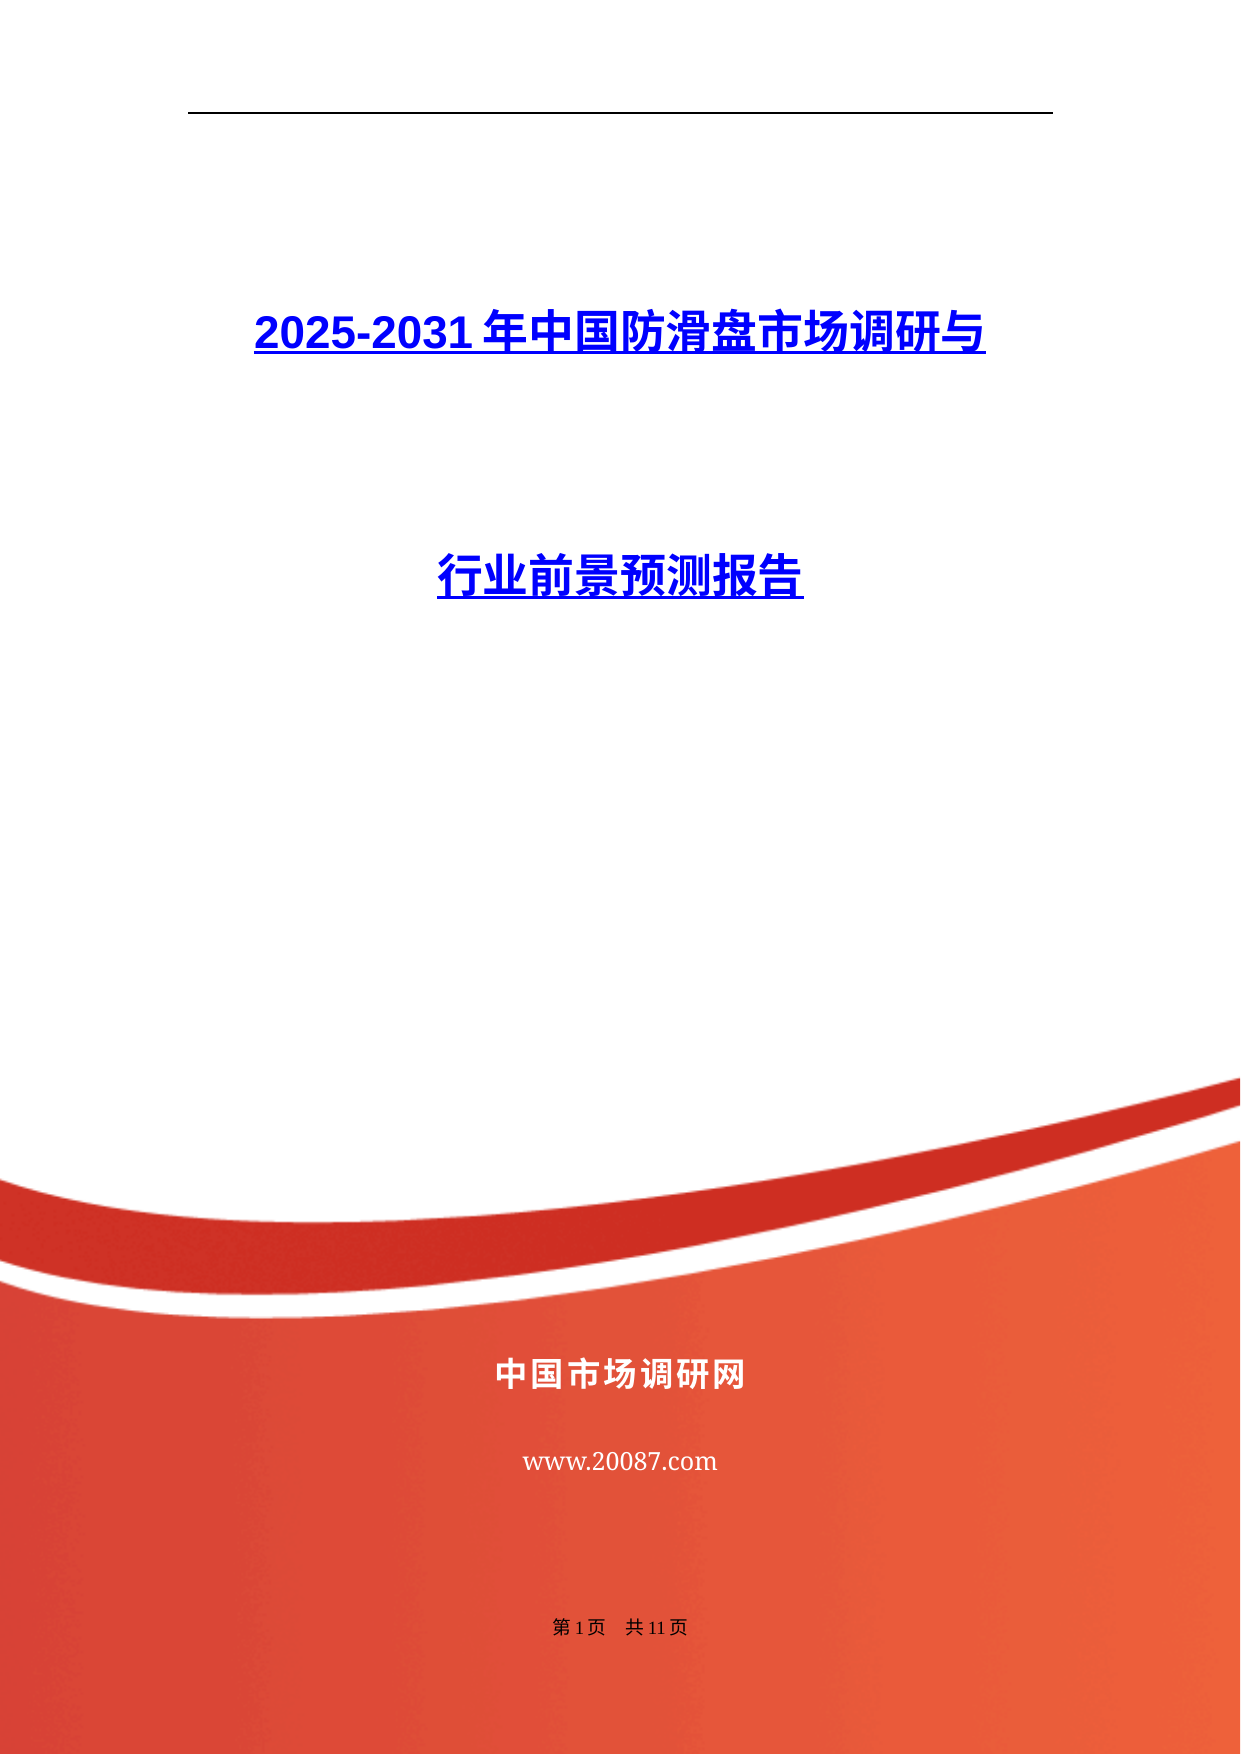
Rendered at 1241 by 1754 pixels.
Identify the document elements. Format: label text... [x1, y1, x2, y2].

subtitle 中国市场调研网 [187, 1339, 1053, 1404]
picture [0, 1006, 1241, 1754]
text www.20087.com [187, 1428, 1053, 1493]
table_header 2025-2031年中国防滑盘市场调研与行业前景预测报告 [188, 207, 1053, 773]
